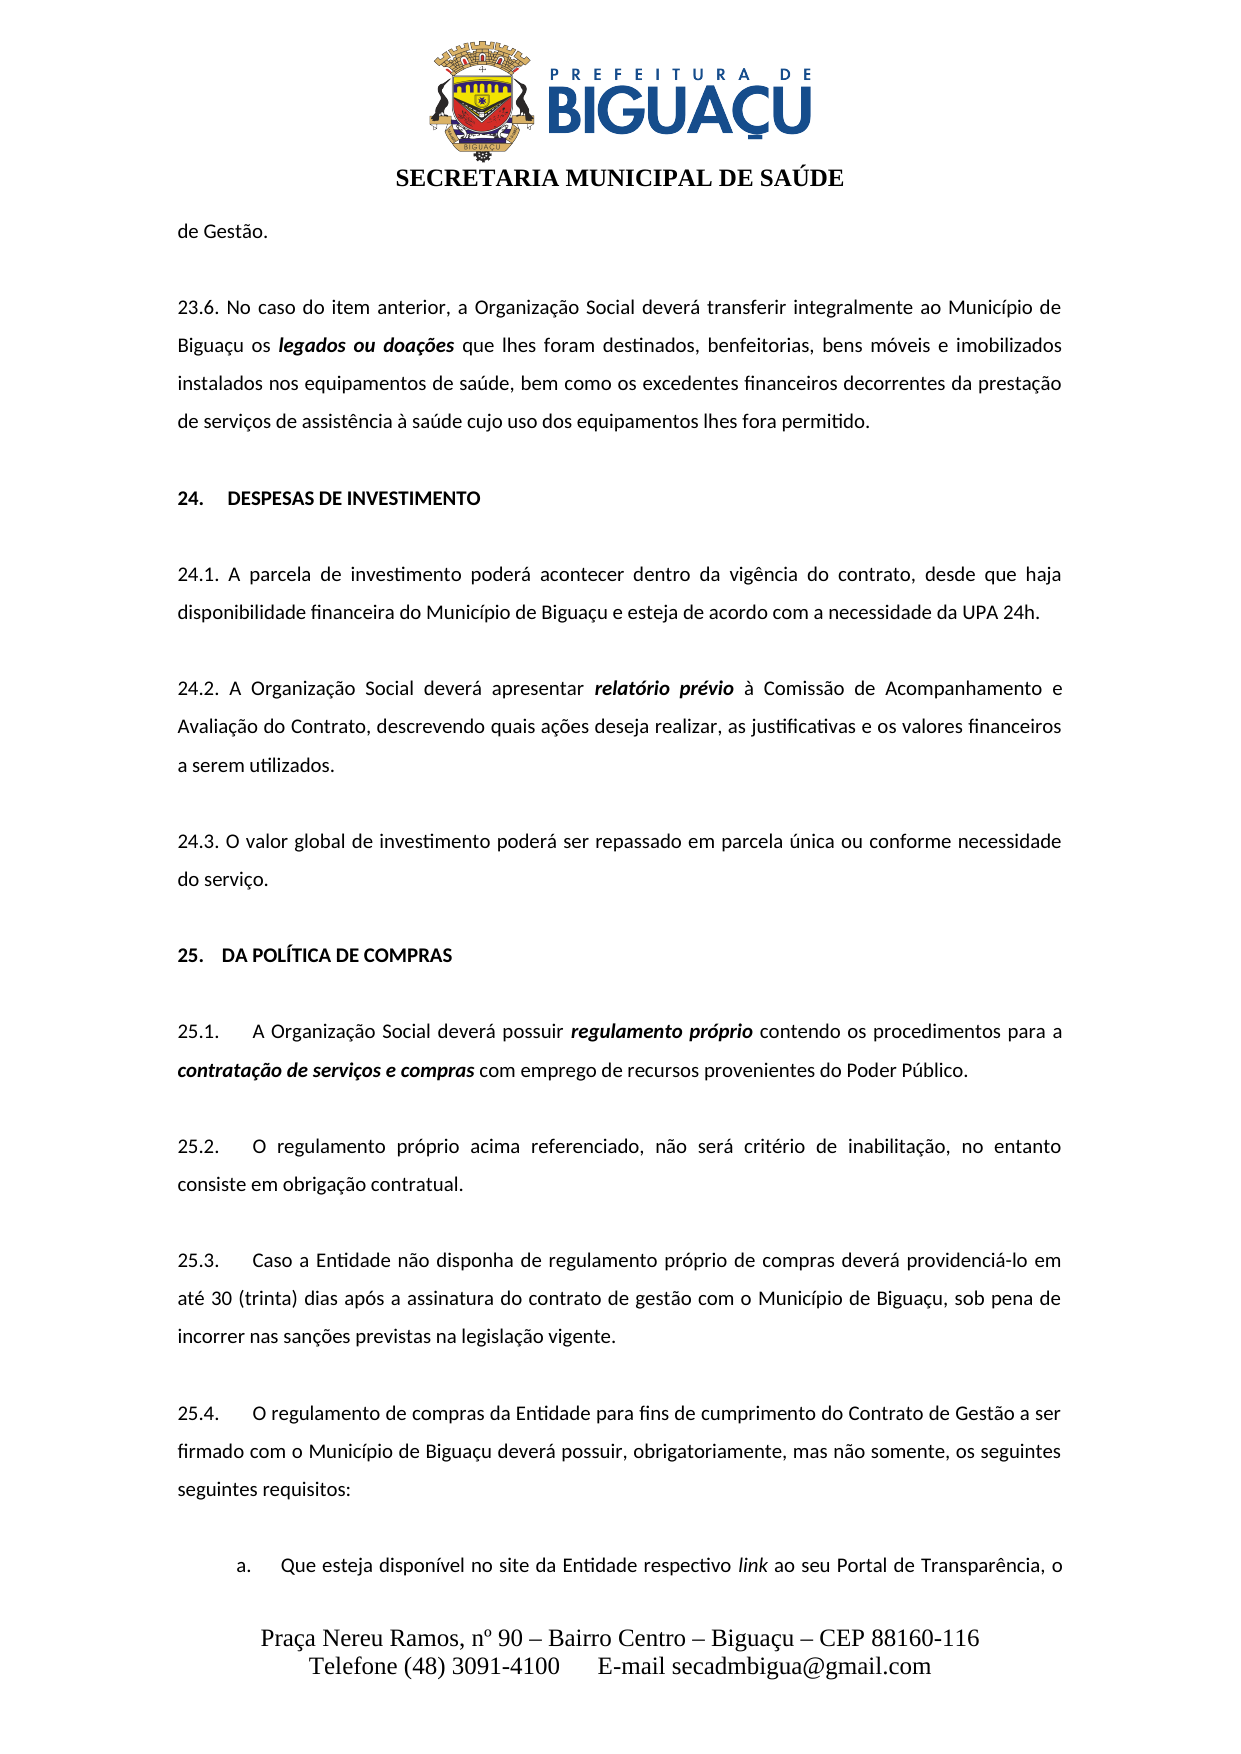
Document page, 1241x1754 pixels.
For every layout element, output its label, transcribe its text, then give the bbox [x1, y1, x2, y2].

text 24.2. A Organização Social deverá apresentar relatório prévio à Comissão de Acompanhamento e Avaliação do Contrato, descrevendo quais ações deseja realizar, as justificativas e os valores financeiros a serem utilizados. [177, 676, 1063, 777]
list O regulamento próprio acima referenciado, não será critério de inabilitação, no entanto consiste em obrigação contratual. [177, 1133, 1063, 1197]
list A Organização Social deverá possuir regulamento próprio contendo os procedimentos para a contratação de serviços e compras com emprego de recursos provenientes do Poder Público. [177, 1019, 1063, 1082]
list Caso a Entidade não disponha de regulamento próprio de compras deverá providenciá-lo em até 30 (trinta) dias após a assinatura do contrato de gestão com o Município de Biguaçu, sob pena de incorrer nas sanções previstas na legislação vigente. [177, 1247, 1063, 1349]
text 23.6. No caso do item anterior, a Organização Social deverá transferir integralmente ao Município de Biguaçu os legados ou doações que lhes foram destinados, benfeitorias, bens móveis e imobilizados instalados nos equipamentos de saúde, bem como os excedentes financeiros decorrentes da prestação de serviços de assistência à saúde cujo uso dos equipamentos lhes fora permitido. [177, 294, 1063, 434]
text 24.1. A parcela de investimento poderá acontecer dentro da vigência do contrato, desde que haja disponibilidade financeira do Município de Biguaçu e esteja de acordo com a necessidade da UPA 24h. [177, 561, 1063, 625]
list DESPESAS DE INVESTIMENTO [177, 485, 1063, 510]
list DA POLÍTICA DE COMPRAS [177, 942, 1063, 968]
text 24.3. O valor global de investimento poderá ser repassado em parcela única ou conforme necessidade do serviço. [177, 828, 1063, 892]
picture [429, 41, 811, 163]
list O regulamento de compras da Entidade para fins de cumprimento do Contrato de Gestão a ser firmado com o Município de Biguaçu deverá possuir, obrigatoriamente, mas não somente, os seguintes seguintes requisitos: [177, 1400, 1063, 1502]
